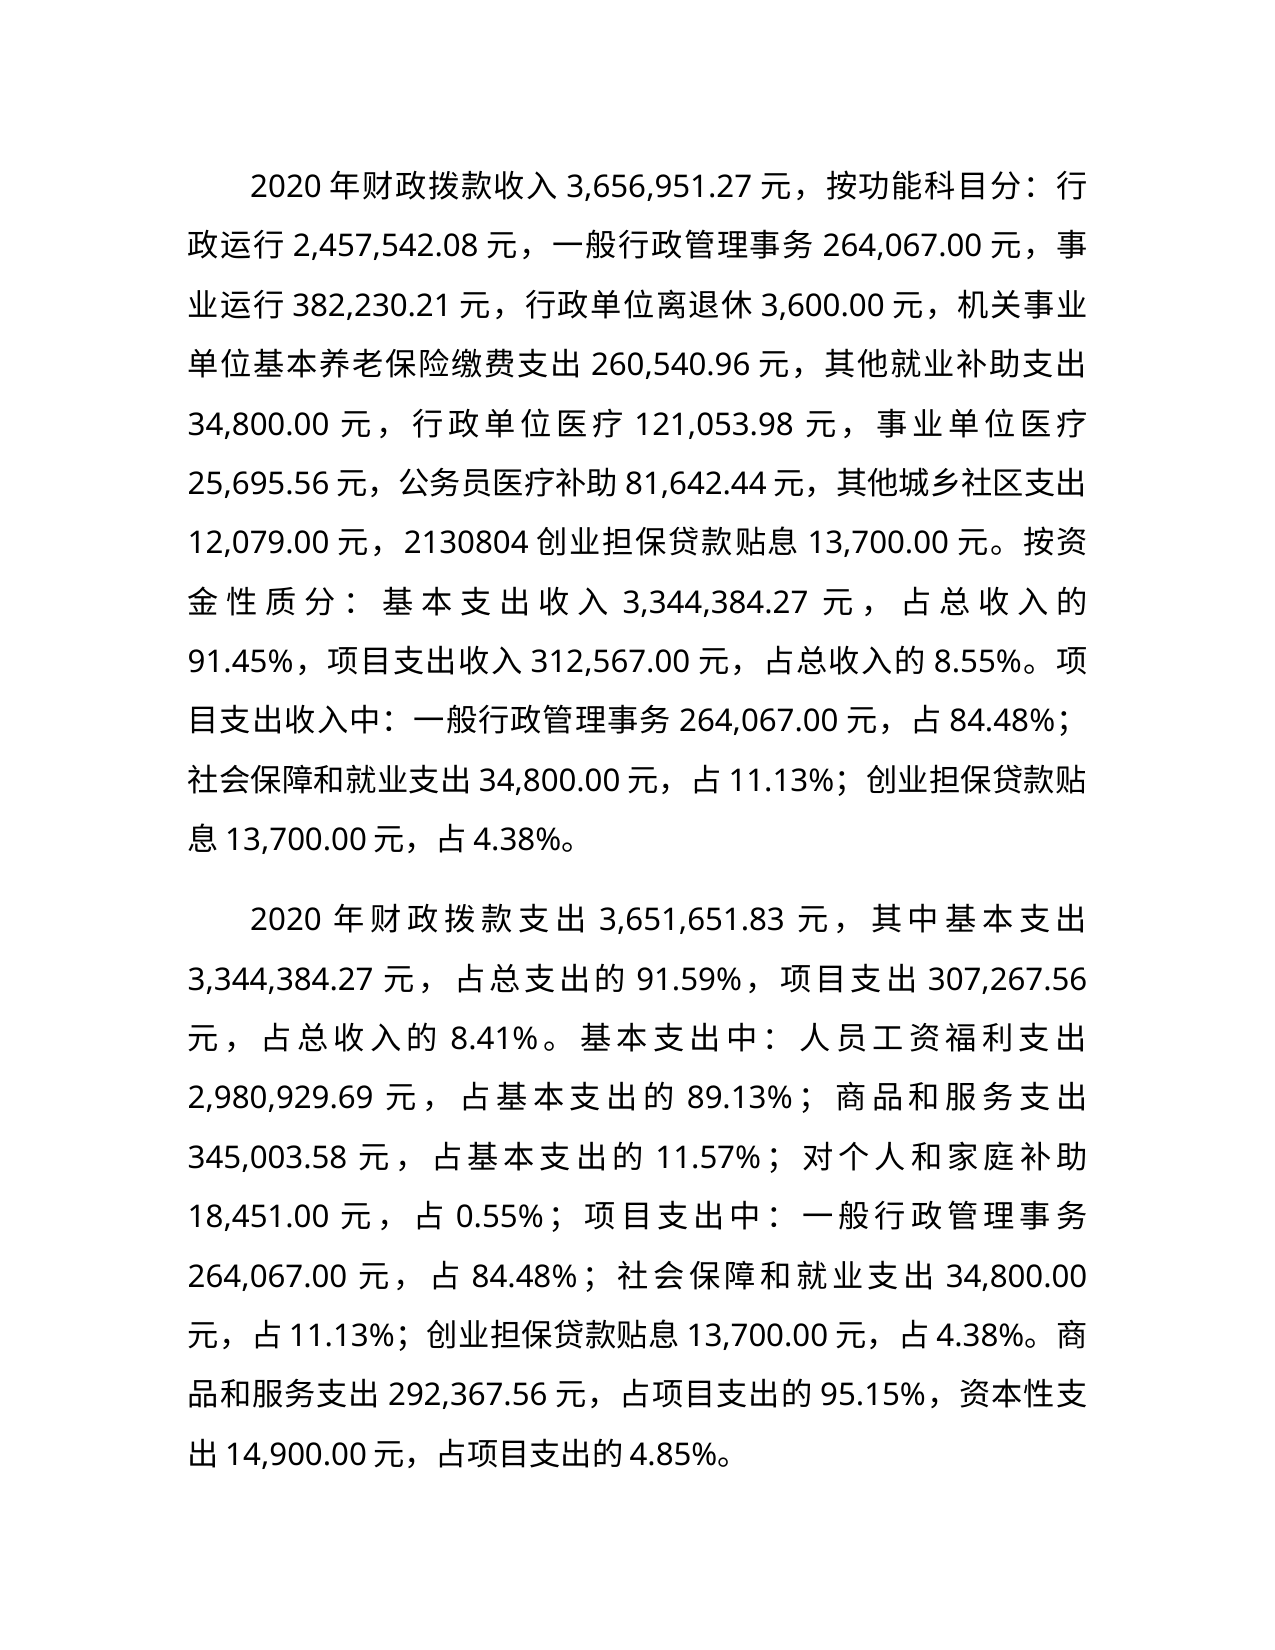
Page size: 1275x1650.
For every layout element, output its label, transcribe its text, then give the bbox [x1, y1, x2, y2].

text 2020年财政拨款收入3,656,951.27元，按功能科目分：行政运行2,457,542.08元，一般行政管理事务264,067.00元，事业运行382,230.21元，行政单位离退休3,600.00元，机关事业单位基本养老保险缴费支出260,540.96元，其他就业补助支出34,800.00元，行政单位医疗121,053.98元，事业单位医疗25,695.56元，公务员医疗补助81,642.44元，其他城乡社区支出12,079.00元，2130804创业担保贷款贴息13,700.00元。按资金性质分：基本支出收入3,344,384.27元，占总收入的91.45%，项目支出收入312,567.00元，占总收入的8.55%。项目支出收入中：一般行政管理事务264,067.00元，占84.48%；社会保障和就业支出34,800.00元，占11.13%；创业担保贷款贴息13,700.00元，占4.38%。 [187, 150, 1087, 862]
text 2020年财政拨款支出3,651,651.83元，其中基本支出3,344,384.27元，占总支出的91.59%，项目支出307,267.56元，占总收入的8.41%。基本支出中：人员工资福利支出2,980,929.69元，占基本支出的89.13%；商品和服务支出345,003.58元，占基本支出的11.57%；对个人和家庭补助18,451.00元，占0.55%；项目支出中：一般行政管理事务264,067.00元，占84.48%；社会保障和就业支出34,800.00元，占11.13%；创业担保贷款贴息13,700.00元，占4.38%。商品和服务支出292,367.56元，占项目支出的95.15%，资本性支出14,900.00元，占项目支出的4.85%。 [187, 883, 1087, 1477]
